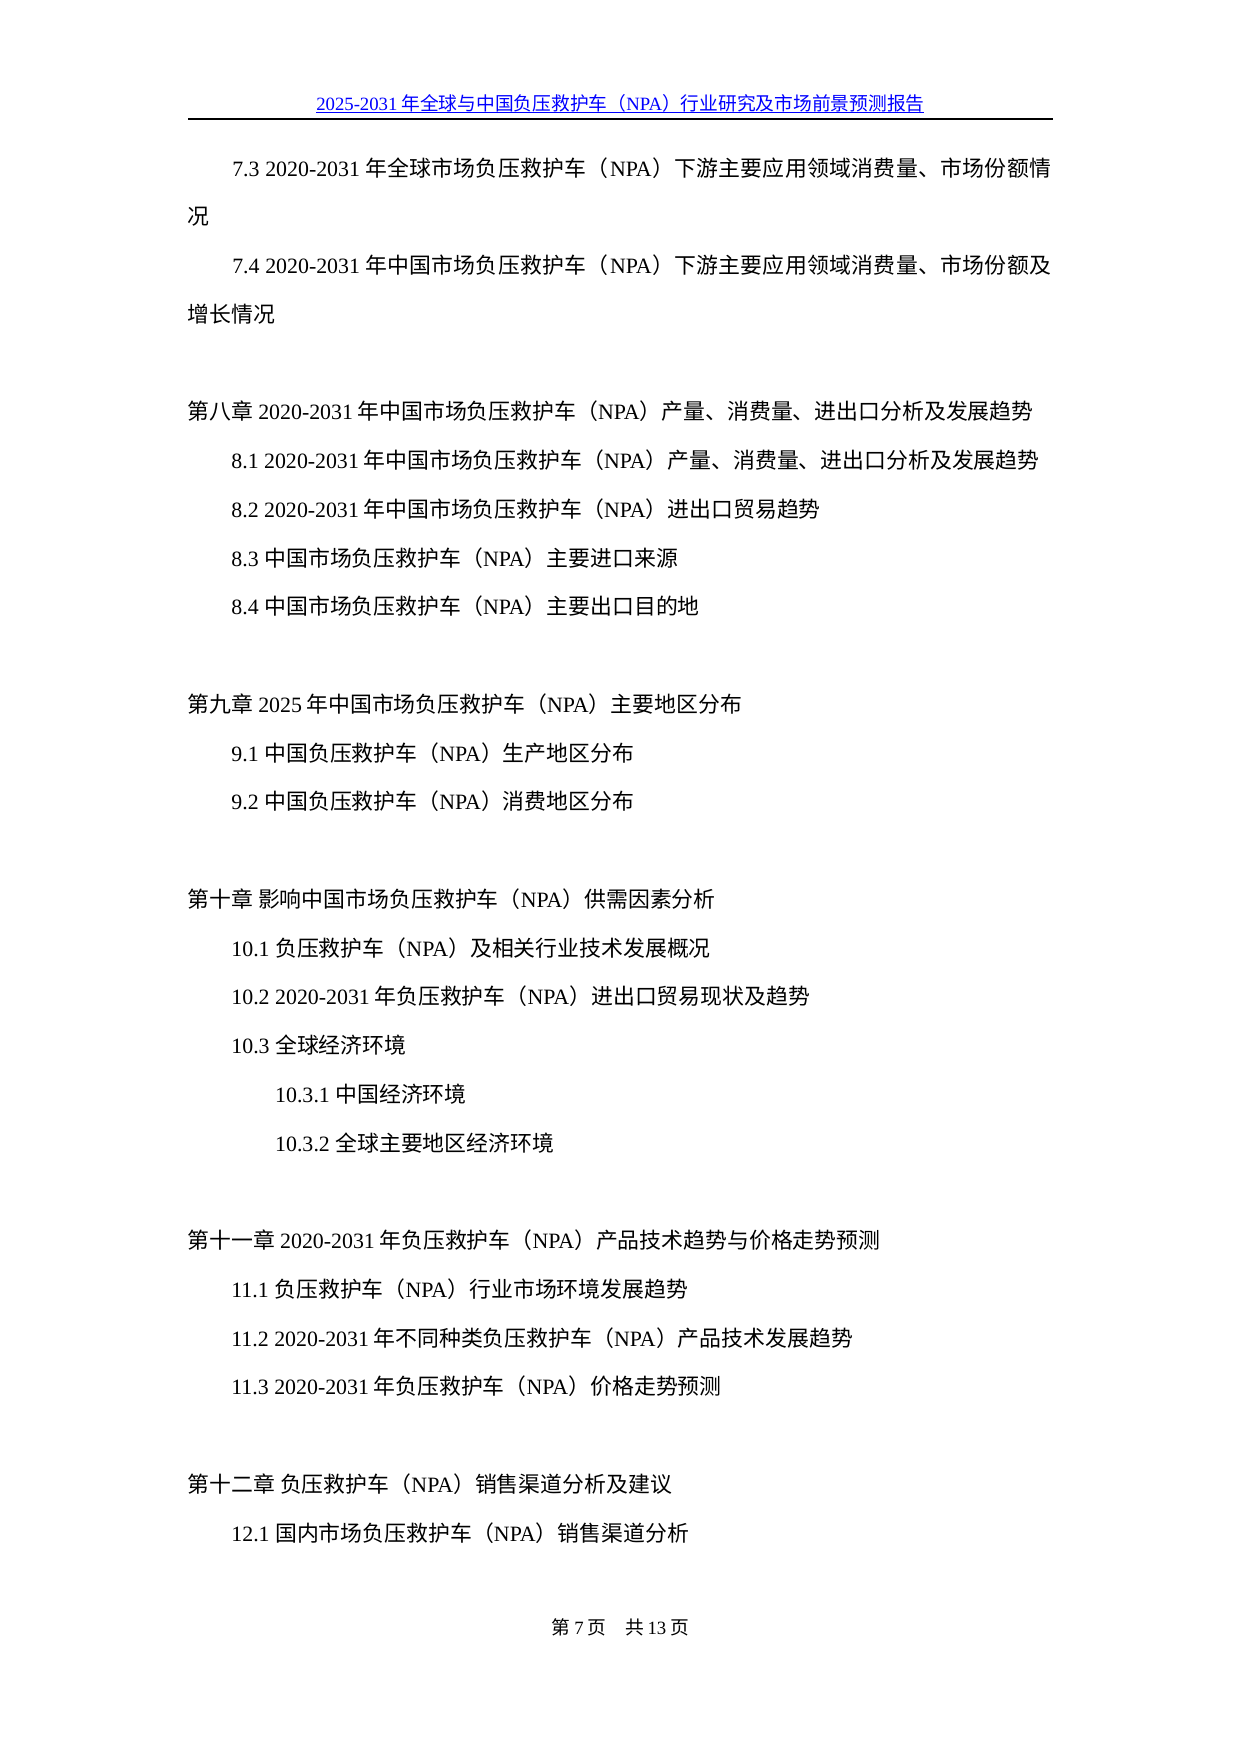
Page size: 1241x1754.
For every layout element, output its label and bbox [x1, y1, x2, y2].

text [187, 150, 1053, 1548]
